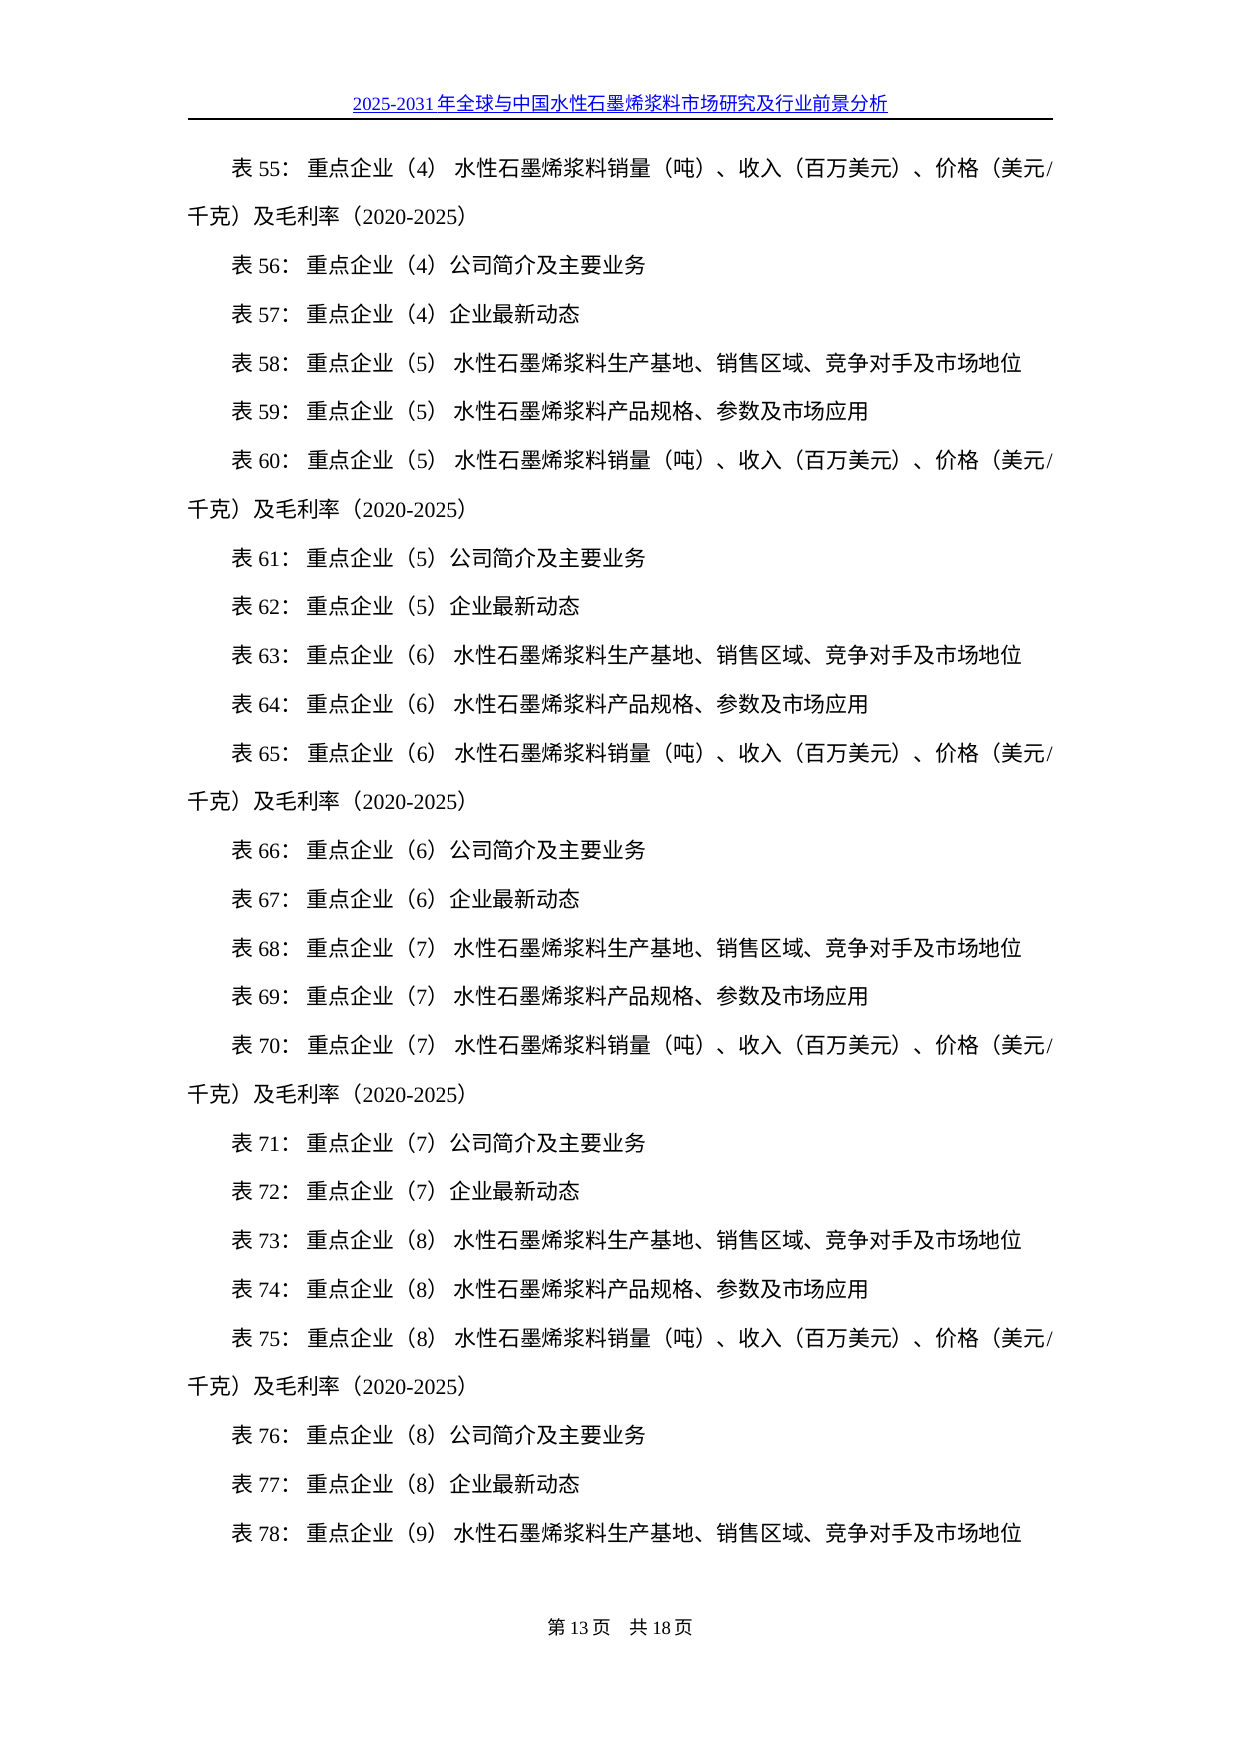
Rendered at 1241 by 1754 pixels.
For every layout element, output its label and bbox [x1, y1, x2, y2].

text [187, 150, 1053, 1548]
